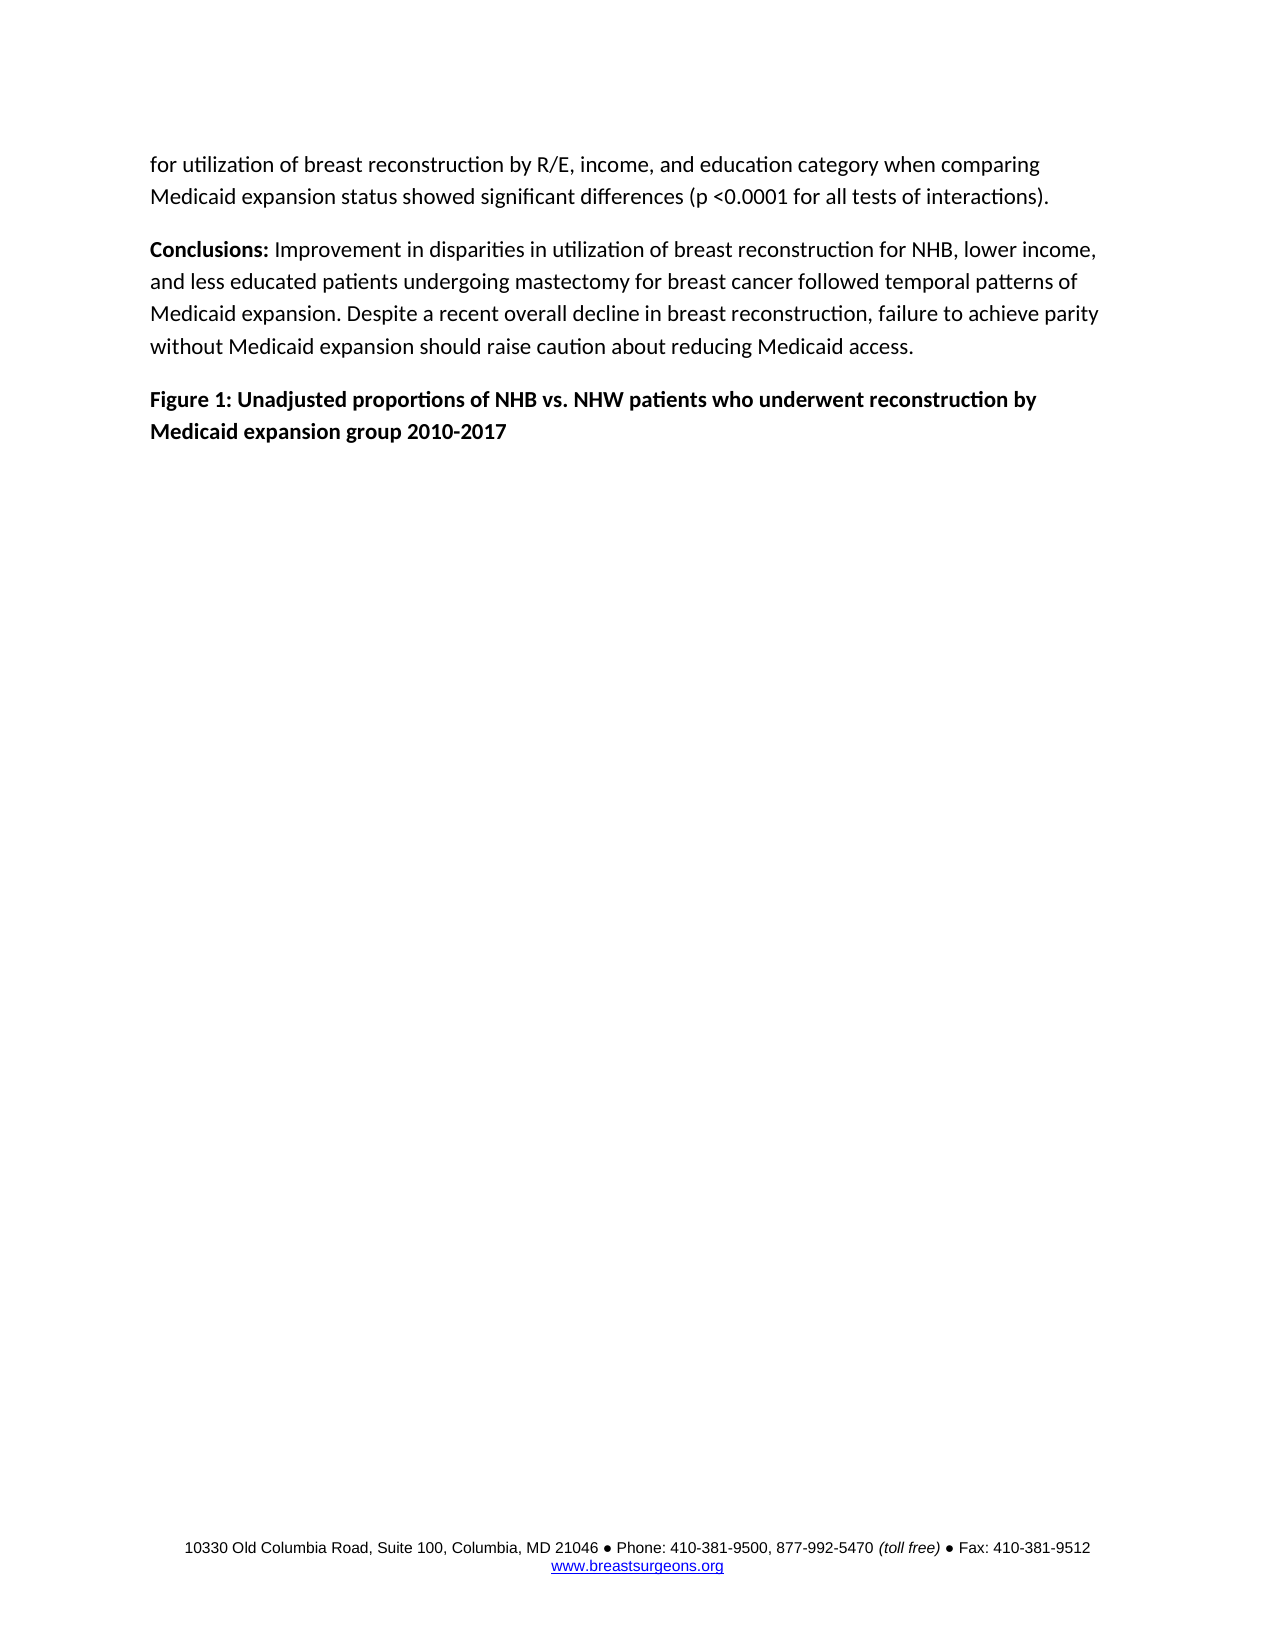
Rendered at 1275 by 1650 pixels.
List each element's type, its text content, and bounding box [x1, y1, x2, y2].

text Figure 1: Unadjusted proportions of NHB vs. NHW patients who underwent reconstruction by Medicaid expansion group 2010-2017 [150, 385, 1125, 445]
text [150, 150, 1125, 210]
text Conclusions: Improvement in disparities in utilization of breast reconstruction for NHB, lower income, and less educated patients undergoing mastectomy for breast cancer followed temporal patterns of Medicaid expansion. Despite a recent overall decline in breast reconstruction, failure to achieve parity without Medicaid expansion should raise caution about reducing Medicaid access. [150, 235, 1125, 360]
